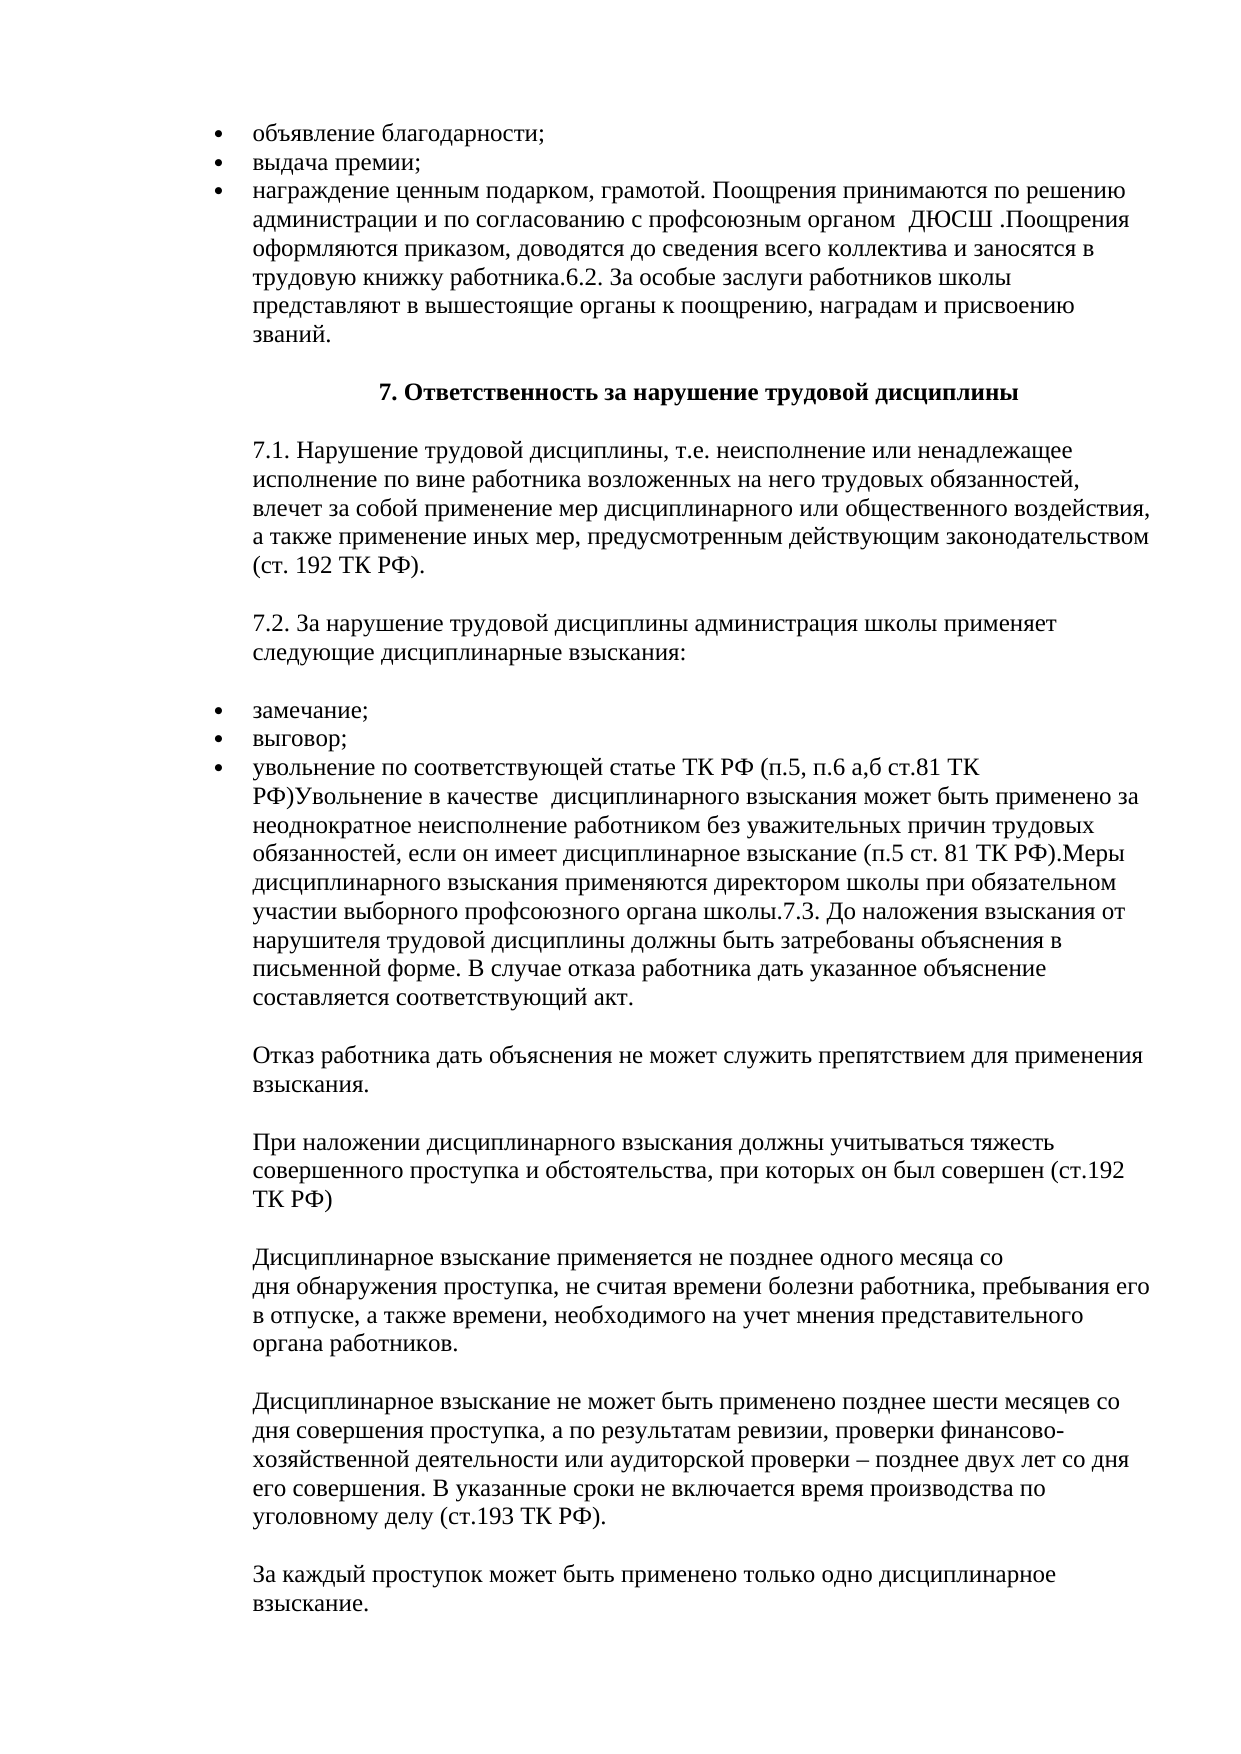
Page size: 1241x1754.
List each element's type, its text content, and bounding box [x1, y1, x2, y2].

text При наложении дисциплинарного взыскания должны учитываться тяжесть совершенного проступка и обстоятельства, при которых он был совершен (ст.192 ТК РФ) [252, 1127, 1152, 1213]
text 7. Ответственность за нарушение трудовой дисциплины [252, 377, 1152, 406]
text Дисциплинарное взыскание применяется не позднее одного месяца со дня обнаружения проступка, не считая времени болезни работника, пребывания его в отпуске, а также времени, необходимого на учет мнения представительного органа работников. [252, 1242, 1152, 1357]
text За каждый проступок может быть применено только одно дисциплинарное взыскание. [252, 1559, 1152, 1617]
list выговор; [215, 723, 1152, 752]
list замечание; [215, 695, 1152, 723]
list объявление благодарности; [215, 118, 1152, 147]
list награждение ценным подарком, грамотой. Поощрения принимаются по решению администрации и по согласованию с профсоюзным органом ДЮСШ .Поощрения оформляются приказом, доводятся до сведения всего коллектива и заносятся в трудовую книжку работника.6.2. За особые заслуги работников школы представляют в вышестоящие органы к поощрению, наградам и присвоению званий. [215, 176, 1152, 348]
list увольнение по соответствующей статье ТК РФ (п.5, п.6 а,б ст.81 ТК РФ)Увольнение в качестве дисциплинарного взыскания может быть применено за неоднократное неисполнение работником без уважительных причин трудовых обязанностей, если он имеет дисциплинарное взыскание (п.5 ст. 81 ТК РФ).Меры дисциплинарного взыскания применяются директором школы при обязательном участии выборного профсоюзного органа школы.7.3. До наложения взыскания от нарушителя трудовой дисциплины должны быть затребованы объяснения в письменной форме. В случае отказа работника дать указанное объяснение составляется соответствующий акт. [215, 752, 1152, 1011]
text Отказ работника дать объяснения не может служить препятствием для применения взыскания. [252, 1040, 1152, 1098]
text 7.1. Нарушение трудовой дисциплины, т.е. неисполнение или ненадлежащее исполнение по вине работника возложенных на него трудовых обязанностей, влечет за собой применение мер дисциплинарного или общественного воздействия, а также применение иных мер, предусмотренным действующим законодательством (ст. 192 ТК РФ). [252, 435, 1152, 579]
list выдача премии; [215, 147, 1152, 176]
text 7.2. За нарушение трудовой дисциплины администрация школы применяет следующие дисциплинарные взыскания: [252, 608, 1152, 666]
text Дисциплинарное взыскание не может быть применено позднее шести месяцев со дня совершения проступка, а по результатам ревизии, проверки финансово-хозяйственной деятельности или аудиторской проверки – позднее двух лет со дня его совершения. В указанные сроки не включается время производства по уголовному делу (ст.193 ТК РФ). [252, 1386, 1152, 1530]
